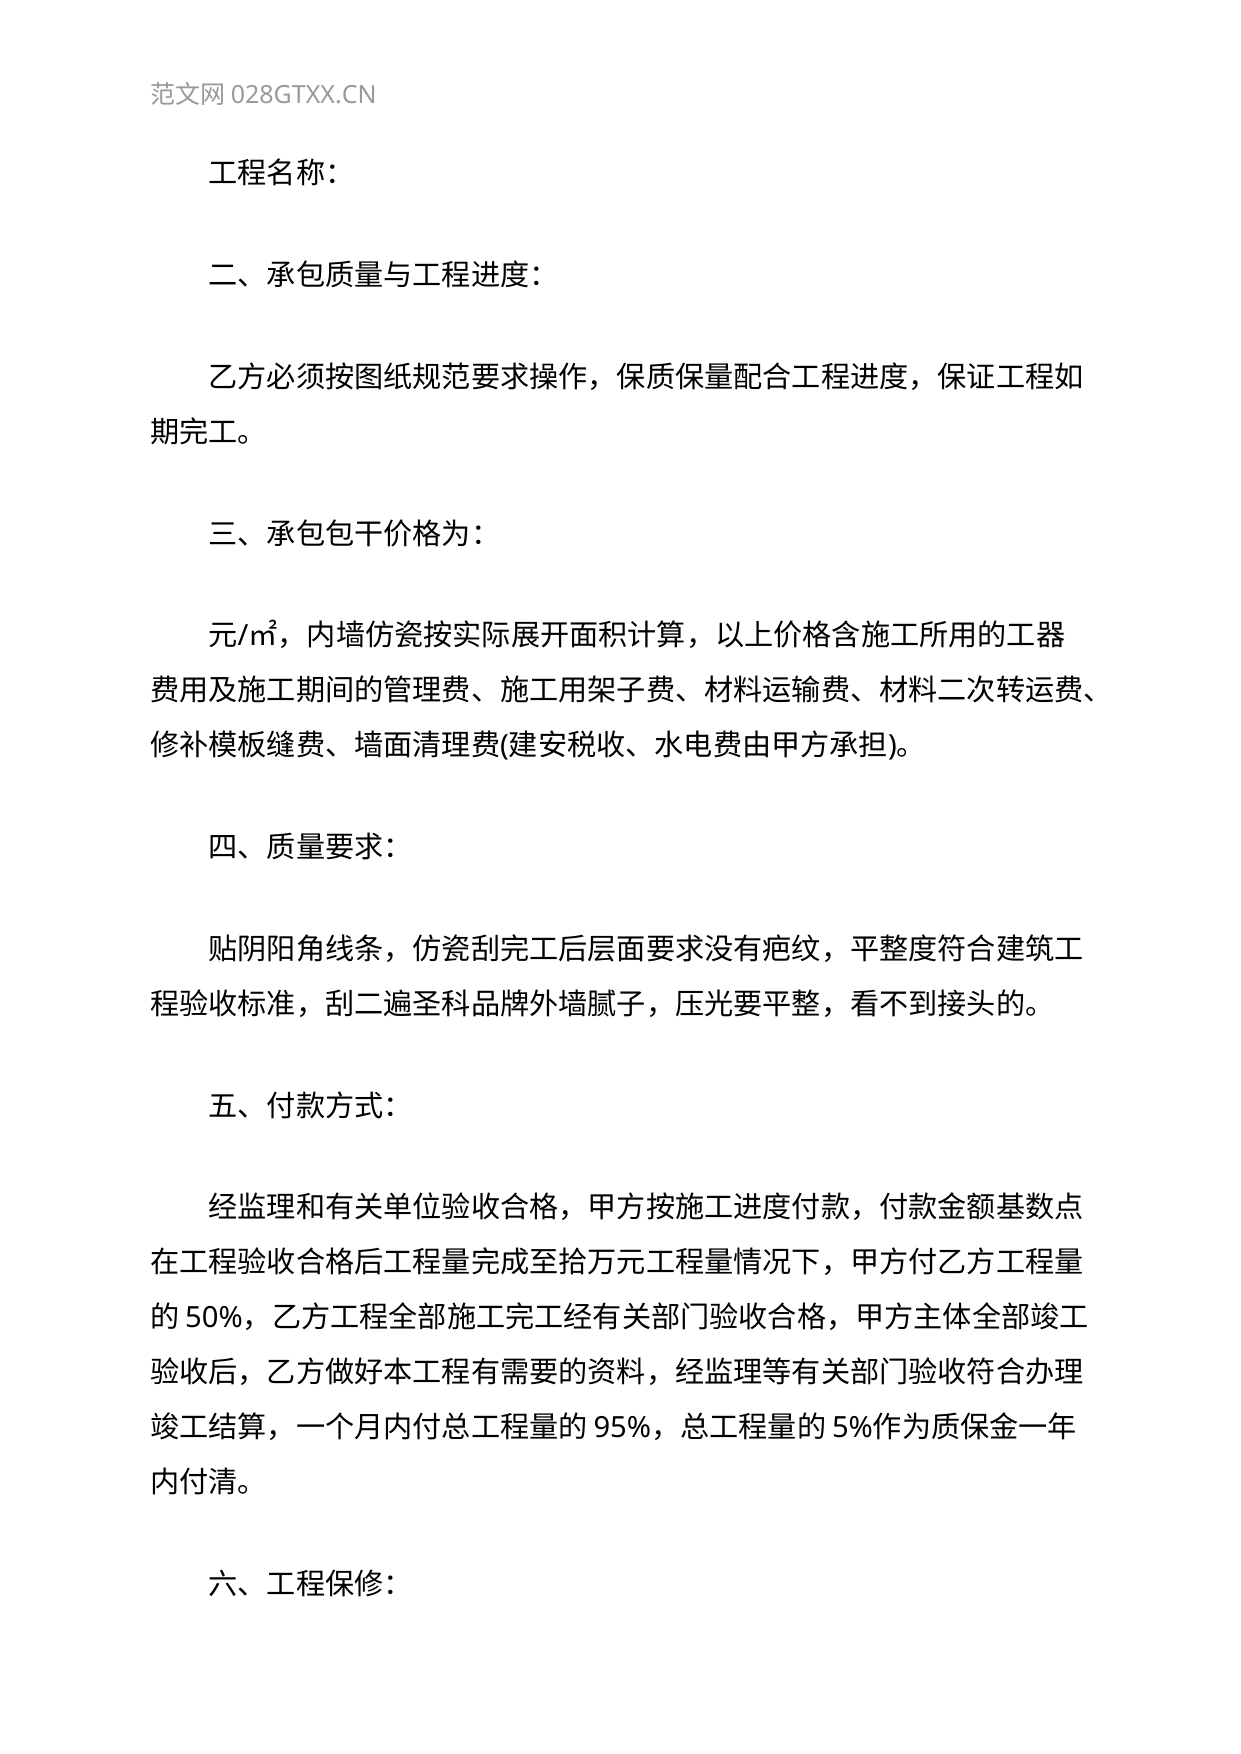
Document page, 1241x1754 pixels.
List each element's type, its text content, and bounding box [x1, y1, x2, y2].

text 四、质量要求： [150, 824, 1090, 866]
text 工程名称： [150, 150, 1090, 192]
text 元/㎡，内墙仿瓷按实际展开面积计算，以上价格含施工所用的工器费用及施工期间的管理费、施工用架子费、材料运输费、材料二次转运费、修补模板缝费、墙面清理费(建安税收、水电费由甲方承担)。 [150, 612, 1090, 764]
text 经监理和有关单位验收合格，甲方按施工进度付款，付款金额基数点在工程验收合格后工程量完成至拾万元工程量情况下，甲方付乙方工程量的50%，乙方工程全部施工完工经有关部门验收合格，甲方主体全部竣工验收后，乙方做好本工程有需要的资料，经监理等有关部门验收符合办理竣工结算，一个月内付总工程量的95%，总工程量的5%作为质保金一年内付清。 [150, 1184, 1090, 1501]
text 三、承包包干价格为： [150, 510, 1090, 552]
text 乙方必须按图纸规范要求操作，保质保量配合工程进度，保证工程如期完工。 [150, 353, 1090, 451]
text 二、承包质量与工程进度： [150, 252, 1090, 294]
text 六、工程保修： [150, 1561, 1090, 1603]
text 贴阴阳角线条，仿瓷刮完工后层面要求没有疤纹，平整度符合建筑工程验收标准，刮二遍圣科品牌外墙腻子，压光要平整，看不到接头的。 [150, 926, 1090, 1023]
text 五、付款方式： [150, 1082, 1090, 1124]
